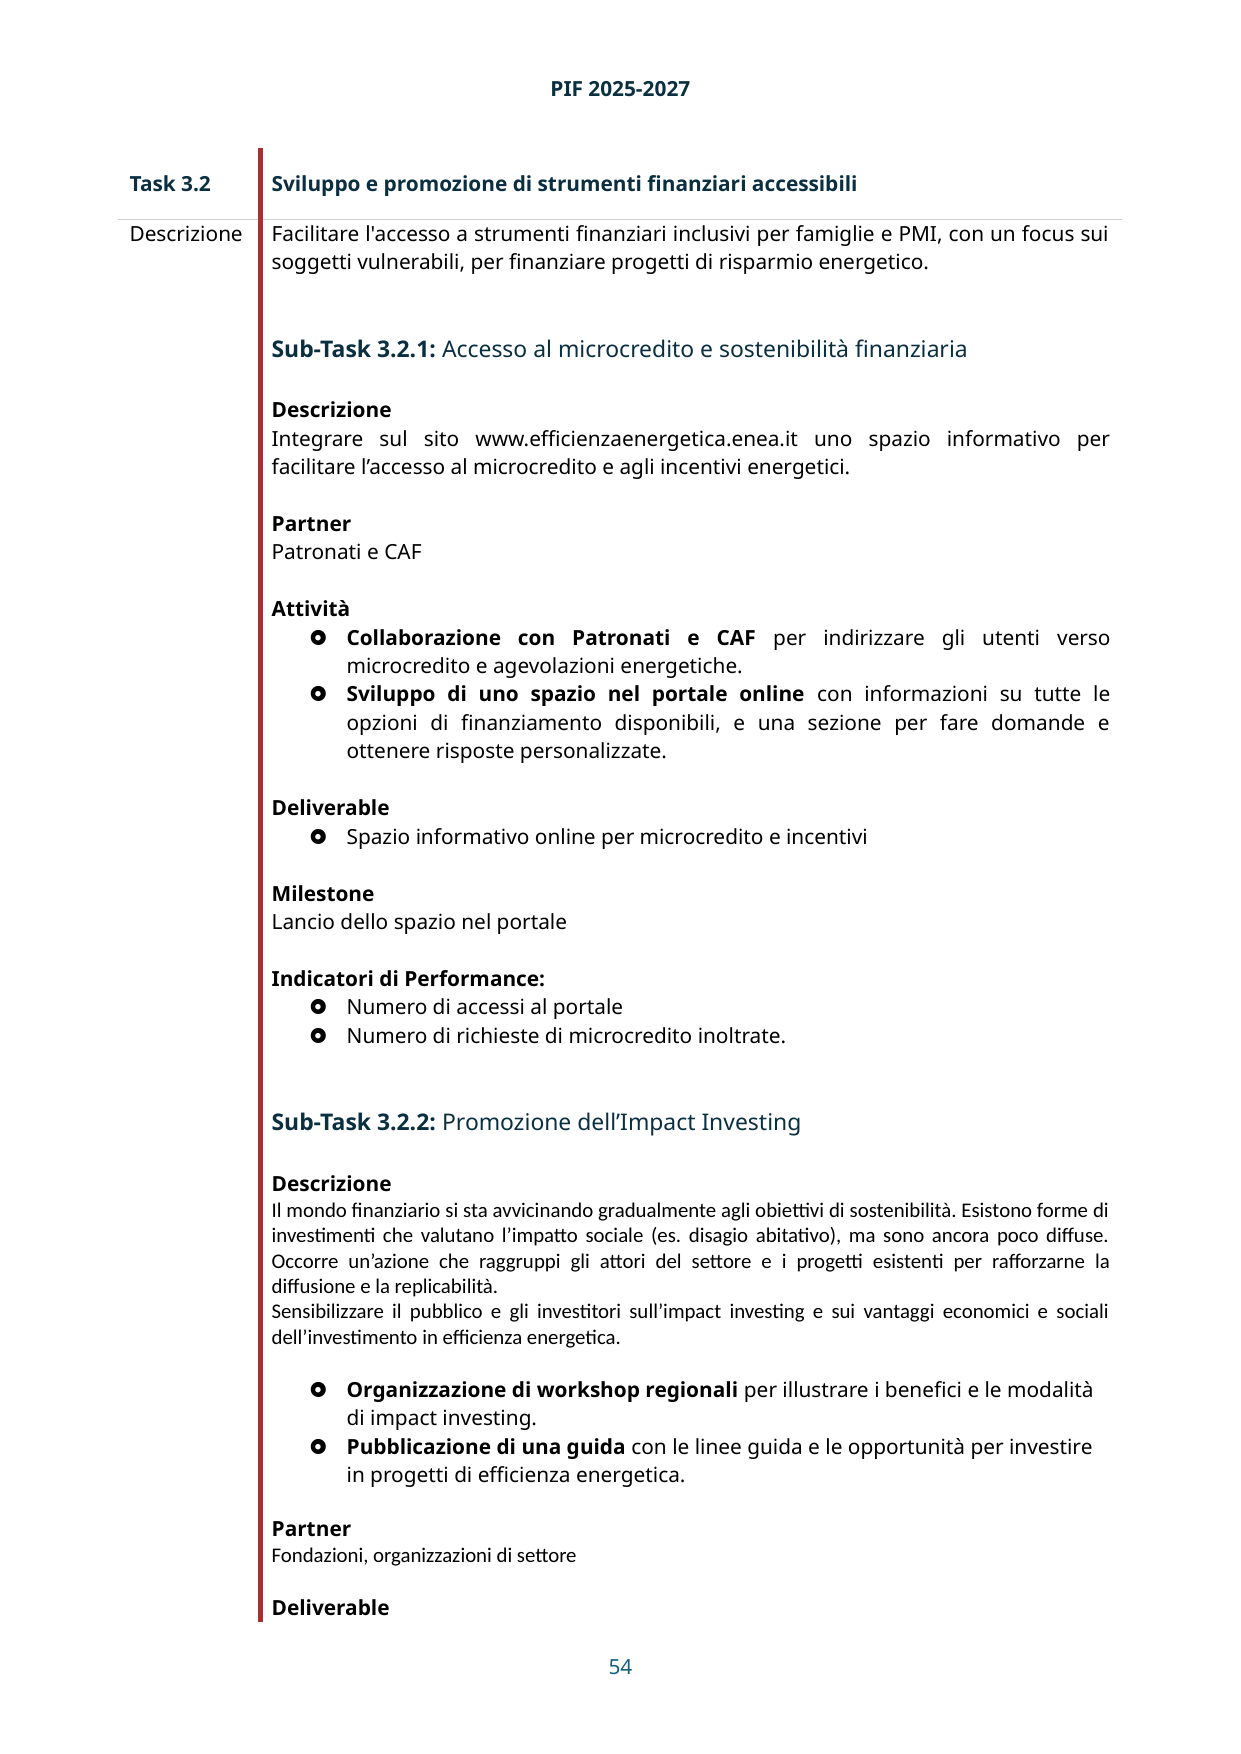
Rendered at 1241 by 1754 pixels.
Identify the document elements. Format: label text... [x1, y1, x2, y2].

table_cell Descrizione [118, 220, 258, 1622]
table_header Task 3.2 [118, 148, 258, 218]
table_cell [263, 220, 1122, 1622]
table_header Sviluppo e promozione di strumenti finanziari accessibili [263, 148, 1122, 218]
